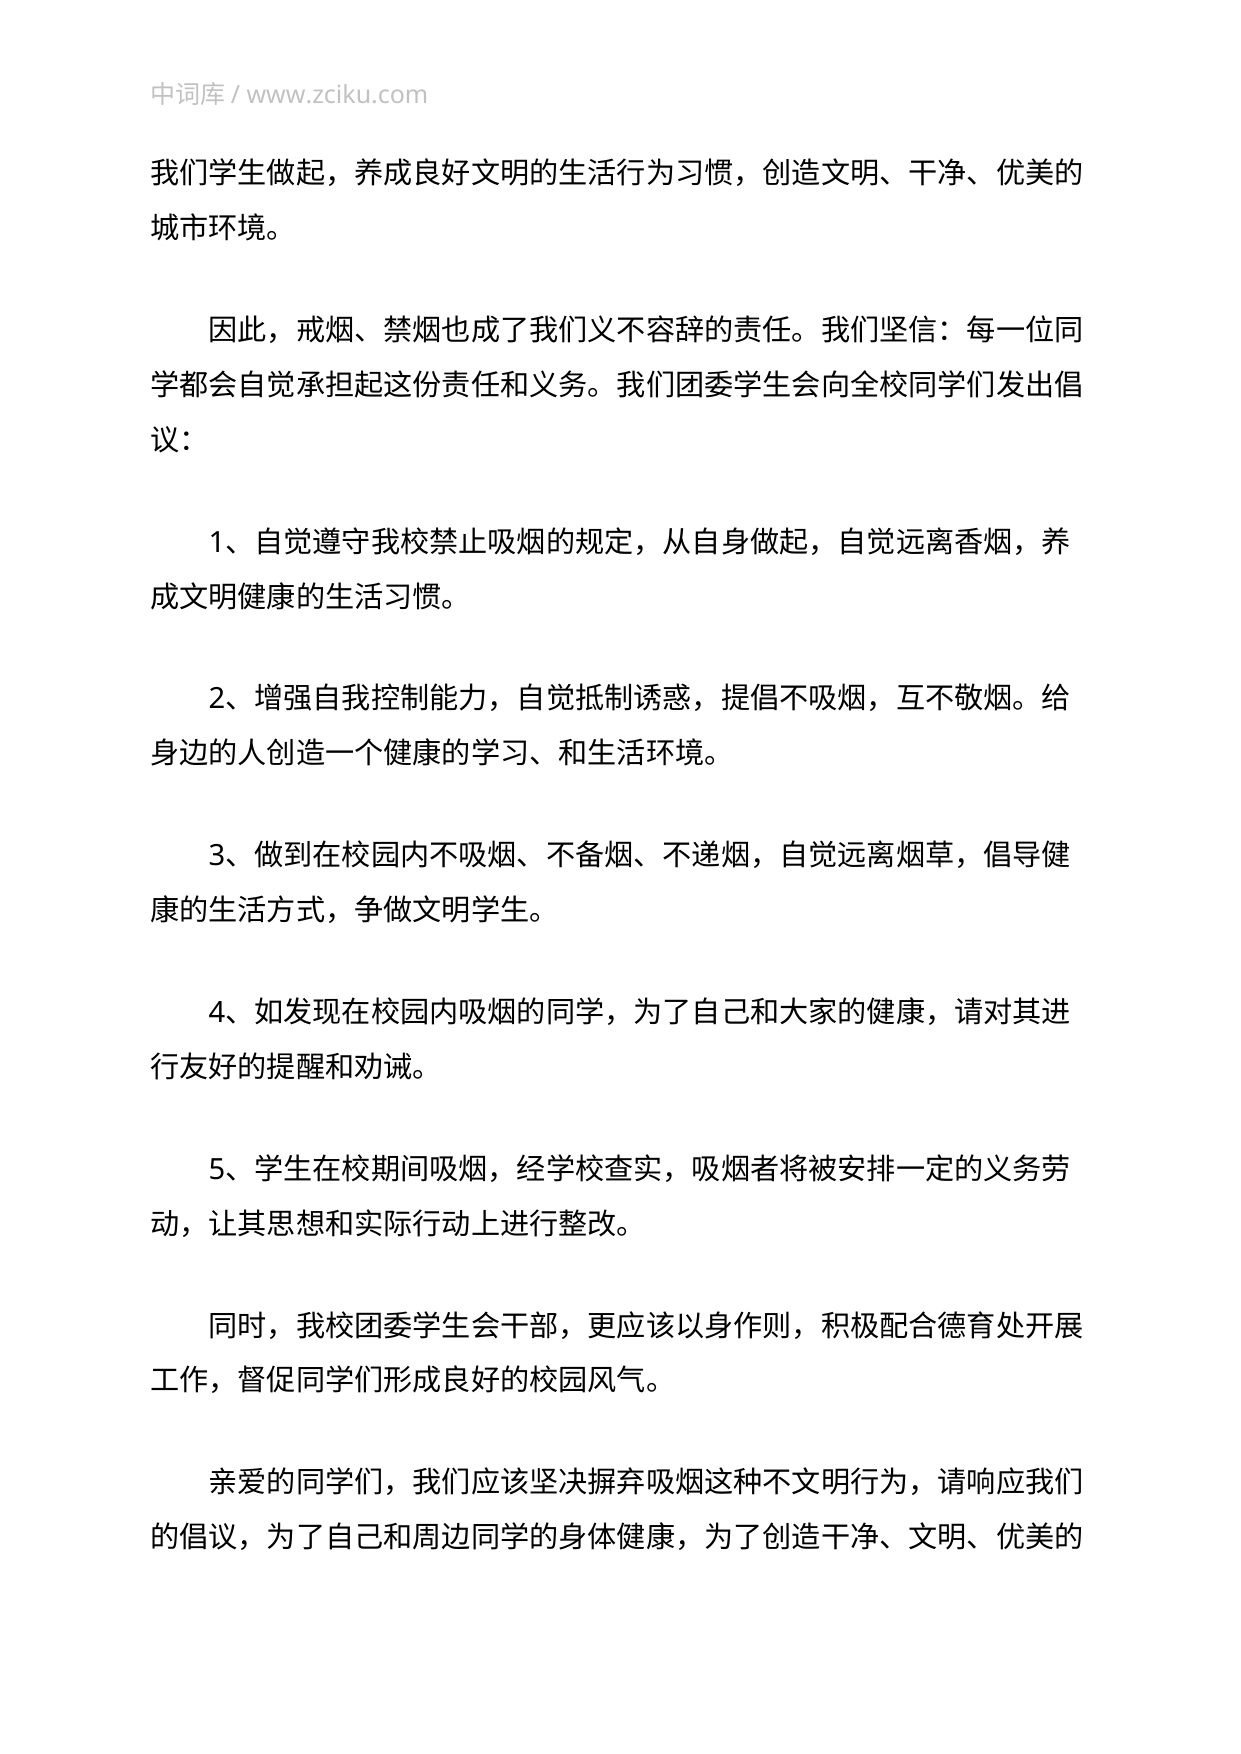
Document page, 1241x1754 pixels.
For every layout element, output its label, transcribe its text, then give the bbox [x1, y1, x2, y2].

text 4、如发现在校园内吸烟的同学，为了自己和大家的健康，请对其进行友好的提醒和劝诫。 [150, 988, 1090, 1086]
text 2、增强自我控制能力，自觉抵制诱惑，提倡不吸烟，互不敬烟。给身边的人创造一个健康的学习、和生活环境。 [150, 675, 1090, 772]
text 5、学生在校期间吸烟，经学校查实，吸烟者将被安排一定的义务劳动，让其思想和实际行动上进行整改。 [150, 1145, 1090, 1243]
text 1、自觉遵守我校禁止吸烟的规定，从自身做起，自觉远离香烟，养成文明健康的生活习惯。 [150, 518, 1090, 616]
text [150, 1459, 1090, 1556]
text 同时，我校团委学生会干部，更应该以身作则，积极配合德育处开展工作，督促同学们形成良好的校园风气。 [150, 1302, 1090, 1399]
text 3、做到在校园内不吸烟、不备烟、不递烟，自觉远离烟草，倡导健康的生活方式，争做文明学生。 [150, 832, 1090, 929]
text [150, 150, 1090, 247]
text 因此，戒烟、禁烟也成了我们义不容辞的责任。我们坚信：每一位同学都会自觉承担起这份责任和义务。我们团委学生会向全校同学们发出倡议： [150, 307, 1090, 459]
